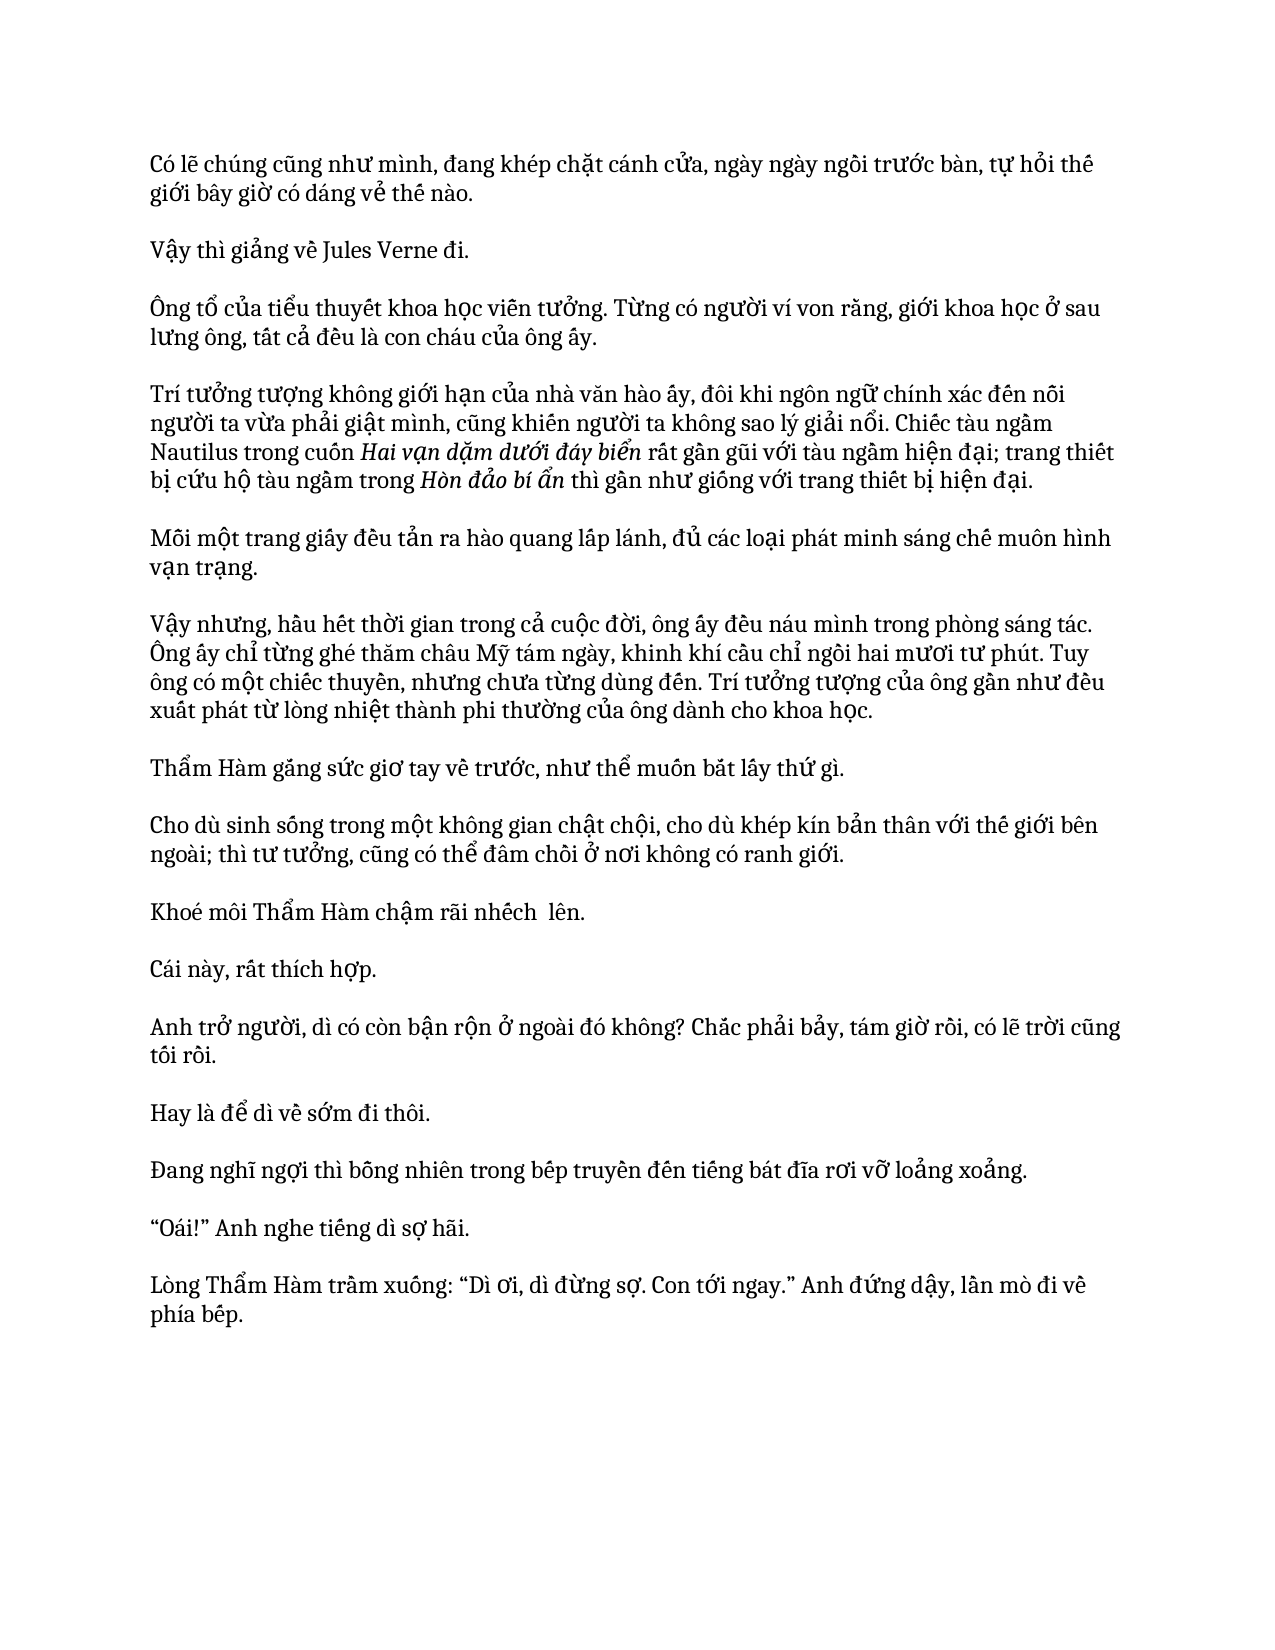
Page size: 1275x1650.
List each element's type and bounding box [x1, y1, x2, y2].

text [150, 150, 1125, 1386]
